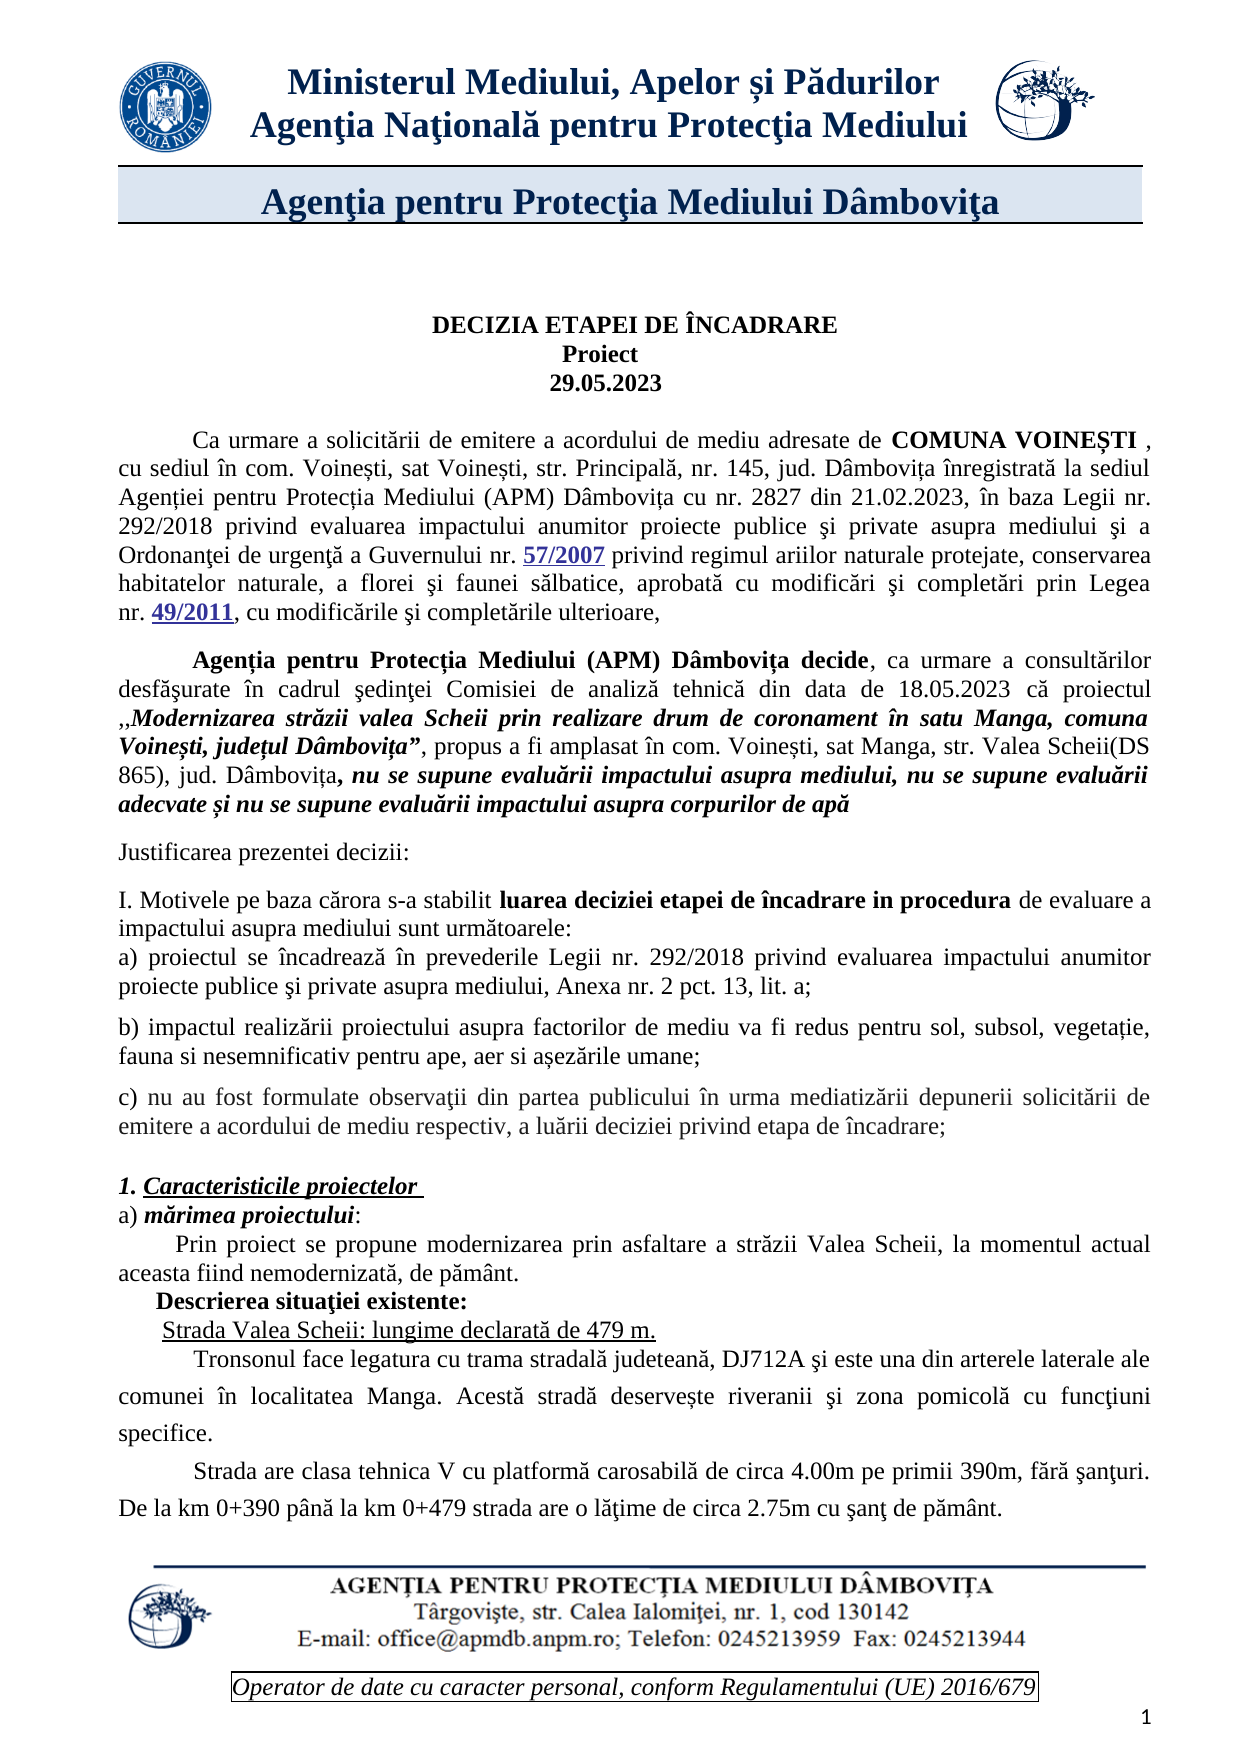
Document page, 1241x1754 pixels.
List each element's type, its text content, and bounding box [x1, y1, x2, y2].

text I. Motivele pe baza cărora s-a stabilit luarea deciziei etapei de încadrare in procedura de evaluare a impactului asupra mediului sunt următoarele: [118, 885, 1152, 942]
text b) impactul realizării proiectului asupra factorilor de mediu va fi redus pentru sol, subsol, vegetație, fauna si nesemnificativ pentru ape, aer si așezările umane; [118, 1012, 1152, 1070]
text Agenţia Naţională pentru Protecţia Mediului [212, 102, 1152, 145]
text Strada are clasa tehnica V cu platformă carosabilă de circa 4.00m pe primii 390m, fără şanţuri. De la km 0+390 până la km 0+479 strada are o lăţime de circa 2.75m cu şanţ de pământ. [118, 1456, 1152, 1522]
text Proiect [118, 339, 1152, 368]
text Prin proiect se propune modernizarea prin asfaltare a străzii Valea Scheii, la momentul actual aceasta fiind nemodernizată, de pământ. [118, 1229, 1152, 1286]
text Ministerul Mediului, Apelor și Pădurilor [118, 59, 1031, 102]
text c) nu au fost formulate observaţii din partea publicului în urma mediatizării depunerii solicitării de emitere a acordului de mediu respectiv, a luării deciziei privind etapa de încadrare; [118, 1082, 1152, 1140]
text a) mărimea proiectului: [118, 1200, 1152, 1229]
picture [123, 1558, 1147, 1672]
text DECIZIA ETAPEI DE ÎNCADRARE [118, 311, 1152, 339]
text Agenția pentru Protecția Mediului (APM) Dâmbovița decide, ca urmare a consultărilor desfăşurate în cadrul şedinţei Comisiei de analiză tehnică din data de 18.05.2023 că proiectul ,,Modernizarea străzii valea Scheii prin realizare drum de coronament în satu Manga, comuna Voinești, județul Dâmbovițaˮ, propus a fi amplasat în com. Voinești, sat Manga, str. Valea Scheii(DS 865), jud. Dâmbovița, nu se supune evaluării impactului asupra mediului, nu se supune evaluării adecvate și nu se supune evaluării impactului asupra corpurilor de apă [118, 645, 1152, 818]
text Strada Valea Scheii: lungime declarată de 479 m. [118, 1315, 1152, 1344]
picture [118, 60, 212, 153]
text 1. Caracteristicile proiectelor [118, 1171, 1152, 1200]
table_header Agenţia pentru Protecţia Mediului Dâmboviţa [118, 167, 1142, 222]
text 29.05.2023 [118, 368, 1152, 397]
text Ministerul Mediului, Apelor și Pădurilor [1008, 59, 1152, 102]
text Ca urmare a solicitării de emitere a acordului de mediu adresate de COMUNA VOINEȘTI , cu sediul în com. Voinești, sat Voinești, str. Principală, nr. 145, jud. Dâmbovița înregistrată la sediul Agenției pentru Protecția Mediului (APM) Dâmbovița cu nr. 2827 din 21.02.2023, în baza Legii nr. 292/2018 privind evaluarea impactului anumitor proiecte publice şi private asupra mediului şi a Ordonanţei de urgenţă a Guvernului nr. 57/2007 privind regimul ariilor naturale protejate, conservarea habitatelor naturale, a florei şi faunei sălbatice, aprobată cu modificări şi completări prin Legea nr. 49/2011, cu modificările şi completările ulterioare, [118, 425, 1152, 626]
text Justificarea prezentei decizii: [118, 837, 1152, 866]
text a) proiectul se încadrează în prevederile Legii nr. 292/2018 privind evaluarea impactului anumitor proiecte publice şi private asupra mediului, Anexa nr. 2 pct. 13, lit. a; [118, 942, 1152, 1000]
text Descrierea situaţiei existente: [118, 1286, 1152, 1315]
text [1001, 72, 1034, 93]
text Tronsonul face legatura cu trama stradală judeteană, DJ712A şi este una din arterele laterale ale comunei în localitatea Manga. Acestă stradă deservește riveranii şi zona pomicolă cu funcţiuni specifice. [118, 1344, 1152, 1447]
